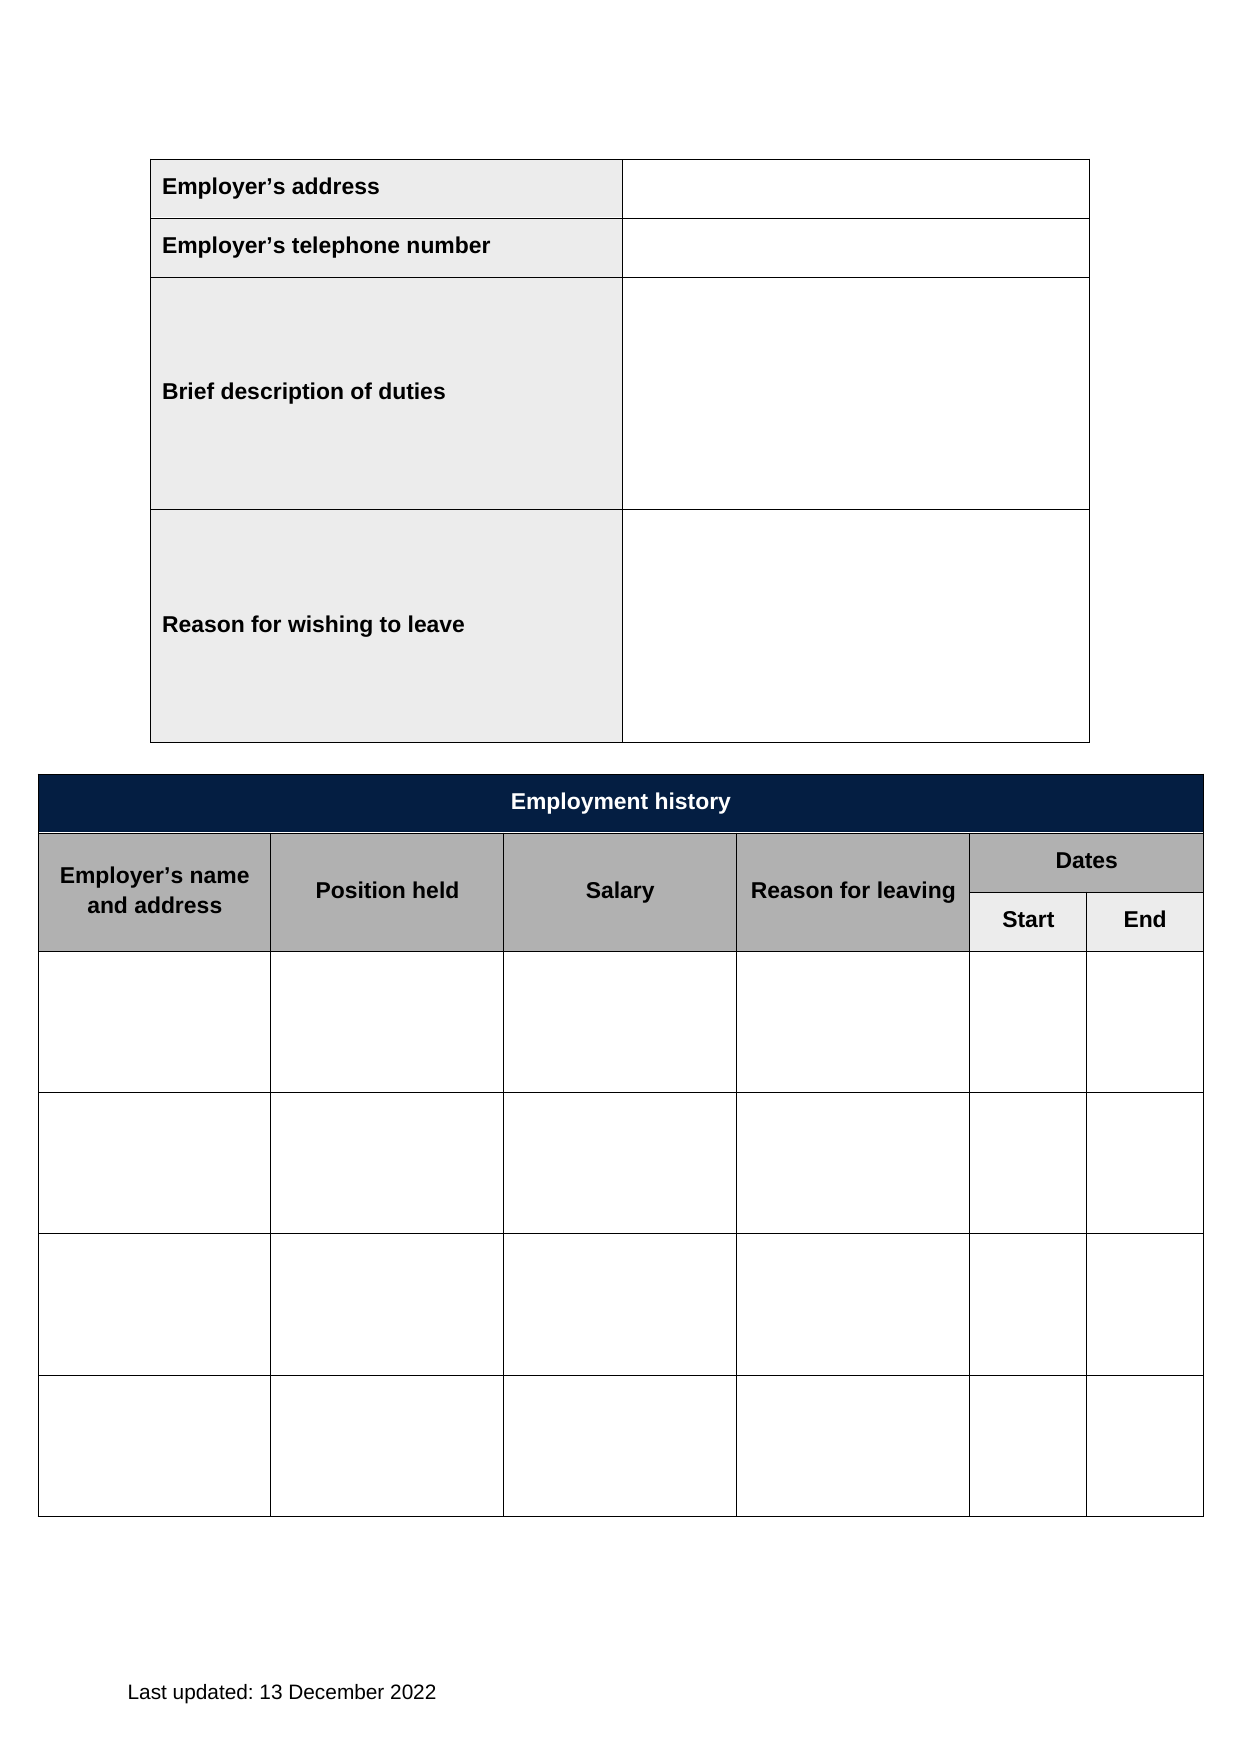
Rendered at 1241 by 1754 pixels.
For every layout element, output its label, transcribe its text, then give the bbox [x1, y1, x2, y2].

table_cell [970, 1376, 1086, 1516]
table_cell [39, 1093, 270, 1233]
table_cell [737, 1234, 969, 1375]
table_cell Position held [271, 834, 503, 951]
table_cell [504, 1093, 736, 1233]
table_cell [737, 952, 969, 1092]
table_cell [271, 1093, 503, 1233]
table_cell [504, 952, 736, 1092]
table_cell [737, 1093, 969, 1233]
table_cell Reason for wishing to leave [151, 510, 622, 742]
table_cell [737, 1376, 969, 1516]
table_cell [623, 160, 1089, 217]
table_cell [1087, 1234, 1203, 1375]
table_cell Start [970, 893, 1086, 951]
table_cell Employer’s telephone number [151, 219, 622, 277]
table_cell [1087, 952, 1203, 1092]
table_cell [970, 952, 1086, 1092]
table_cell [970, 1234, 1086, 1375]
table_cell [39, 1234, 270, 1375]
table_cell [1087, 1093, 1203, 1233]
table_cell [970, 1093, 1086, 1233]
table_cell [271, 952, 503, 1092]
table_cell [39, 952, 270, 1092]
table_header Employment history [39, 775, 1203, 832]
table_cell [623, 510, 1089, 742]
table_cell [271, 1376, 503, 1516]
table_cell [1087, 1376, 1203, 1516]
table_cell [39, 1376, 270, 1516]
table_cell Salary [504, 834, 736, 951]
table_cell [623, 278, 1089, 509]
table_cell [271, 1234, 503, 1375]
table_cell Dates [970, 834, 1203, 892]
table_cell Employer’s name and address [39, 834, 270, 951]
table_cell End [1087, 893, 1203, 951]
table_cell Reason for leaving [737, 834, 969, 951]
table_cell Brief description of duties [151, 278, 622, 509]
table_cell [504, 1234, 736, 1375]
table_cell [623, 219, 1089, 277]
table_cell Employer’s address [151, 160, 622, 217]
table_cell [504, 1376, 736, 1516]
